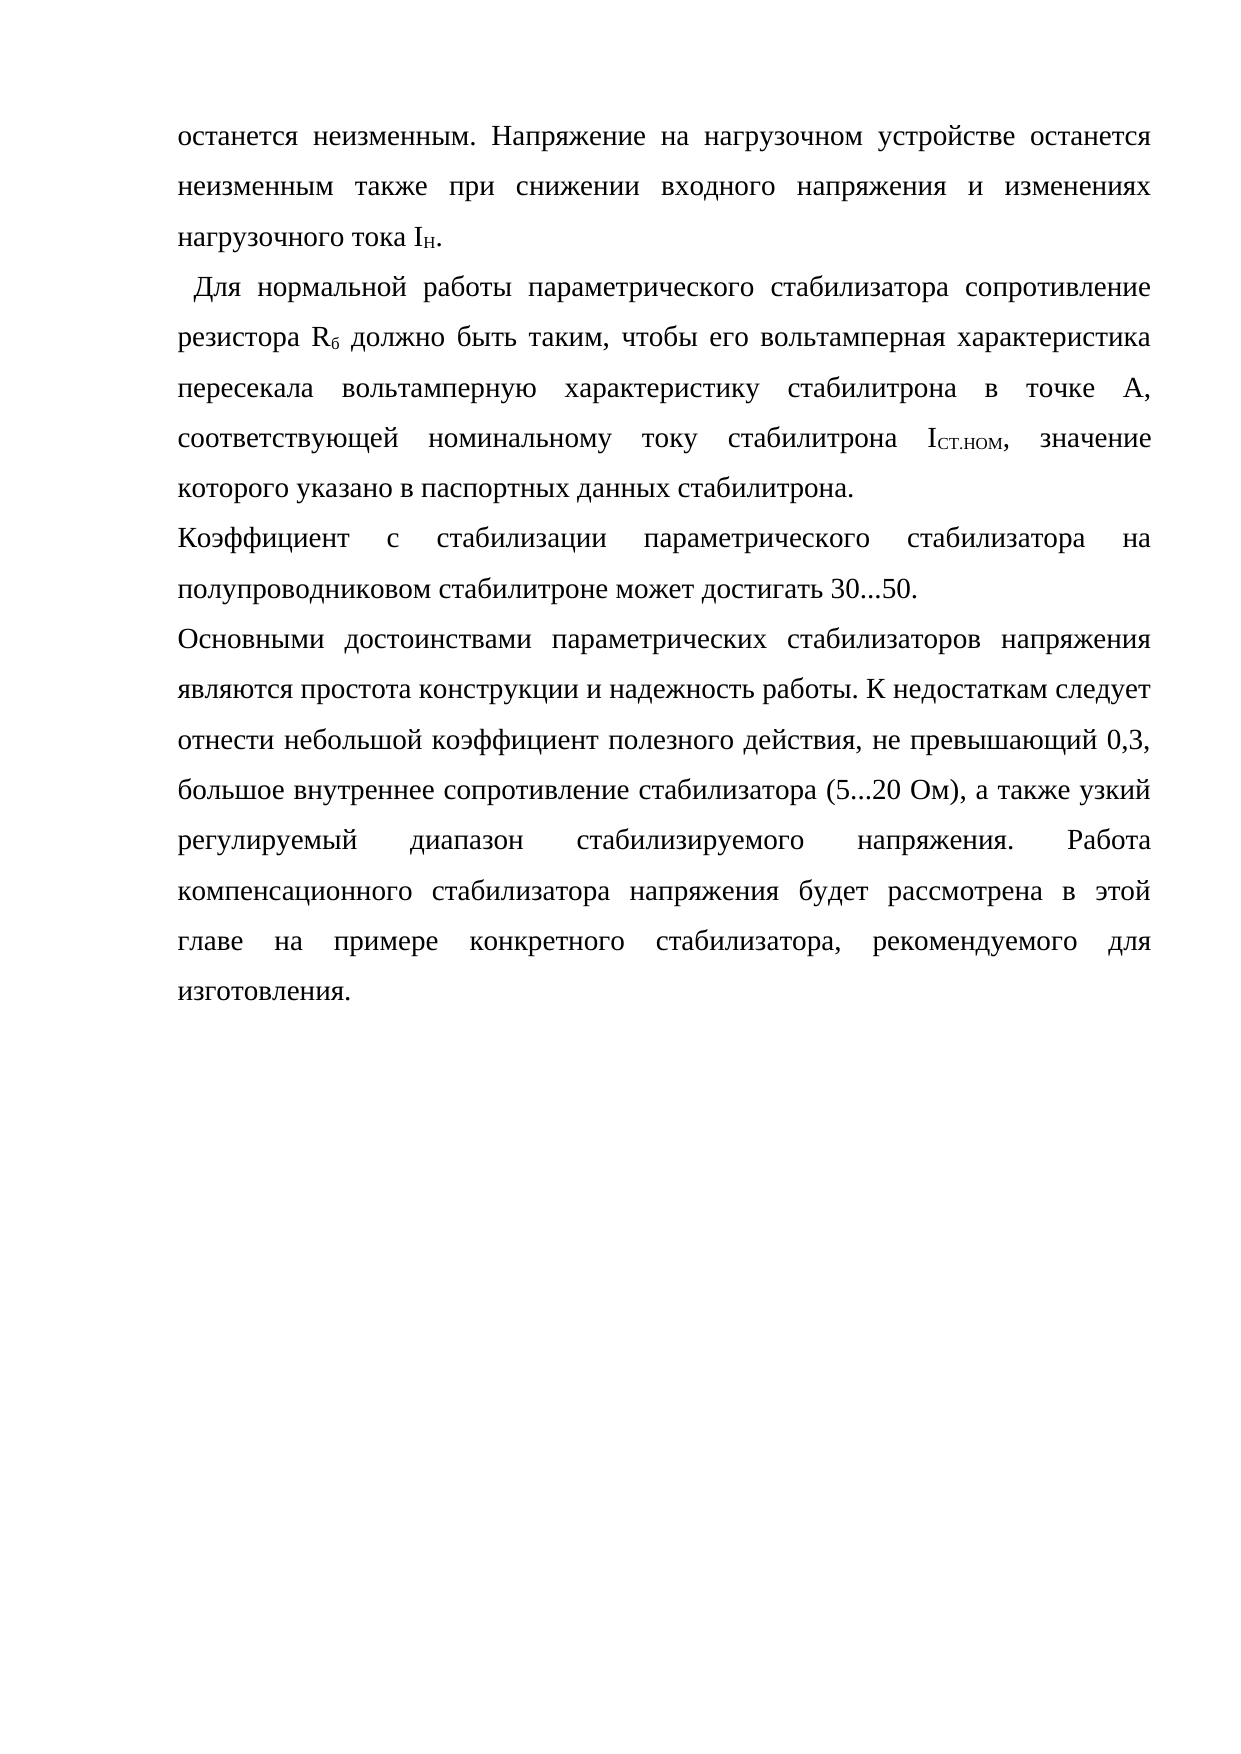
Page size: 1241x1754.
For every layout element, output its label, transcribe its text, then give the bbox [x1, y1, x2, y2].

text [177, 118, 1152, 252]
text Основными достоинствами параметрических стабилизаторов напряжения являются простота конструкции и надежность работы. К недостаткам следует отнести небольшой коэффициент полезного действия, не превышающий 0,3, большое внутреннее сопротивление стабилизатора (5...20 Ом), а также узкий регулируемый диапазон стабилизируемого напряжения. Работа компенсационного стабилизатора напряжения будет рассмотрена в этой главе на примере конкретного стабилизатора, рекомендуемого для изготовления. [177, 621, 1152, 1007]
text Коэффициент с стабилизации параметрического стабилизатора на полупроводниковом стабилитроне может достигать 30...50. [177, 521, 1152, 604]
text Для нормальной работы параметрического стабилизатора сопротивление резистора Rб должно быть таким, чтобы его вольтамперная характеристика пересекала вольтамперную характеристику стабилитрона в точке А, соответствующей номинальному току стабилитрона IСT.HOM, значение которого указано в паспортных данных стабилитрона. [177, 269, 1152, 504]
